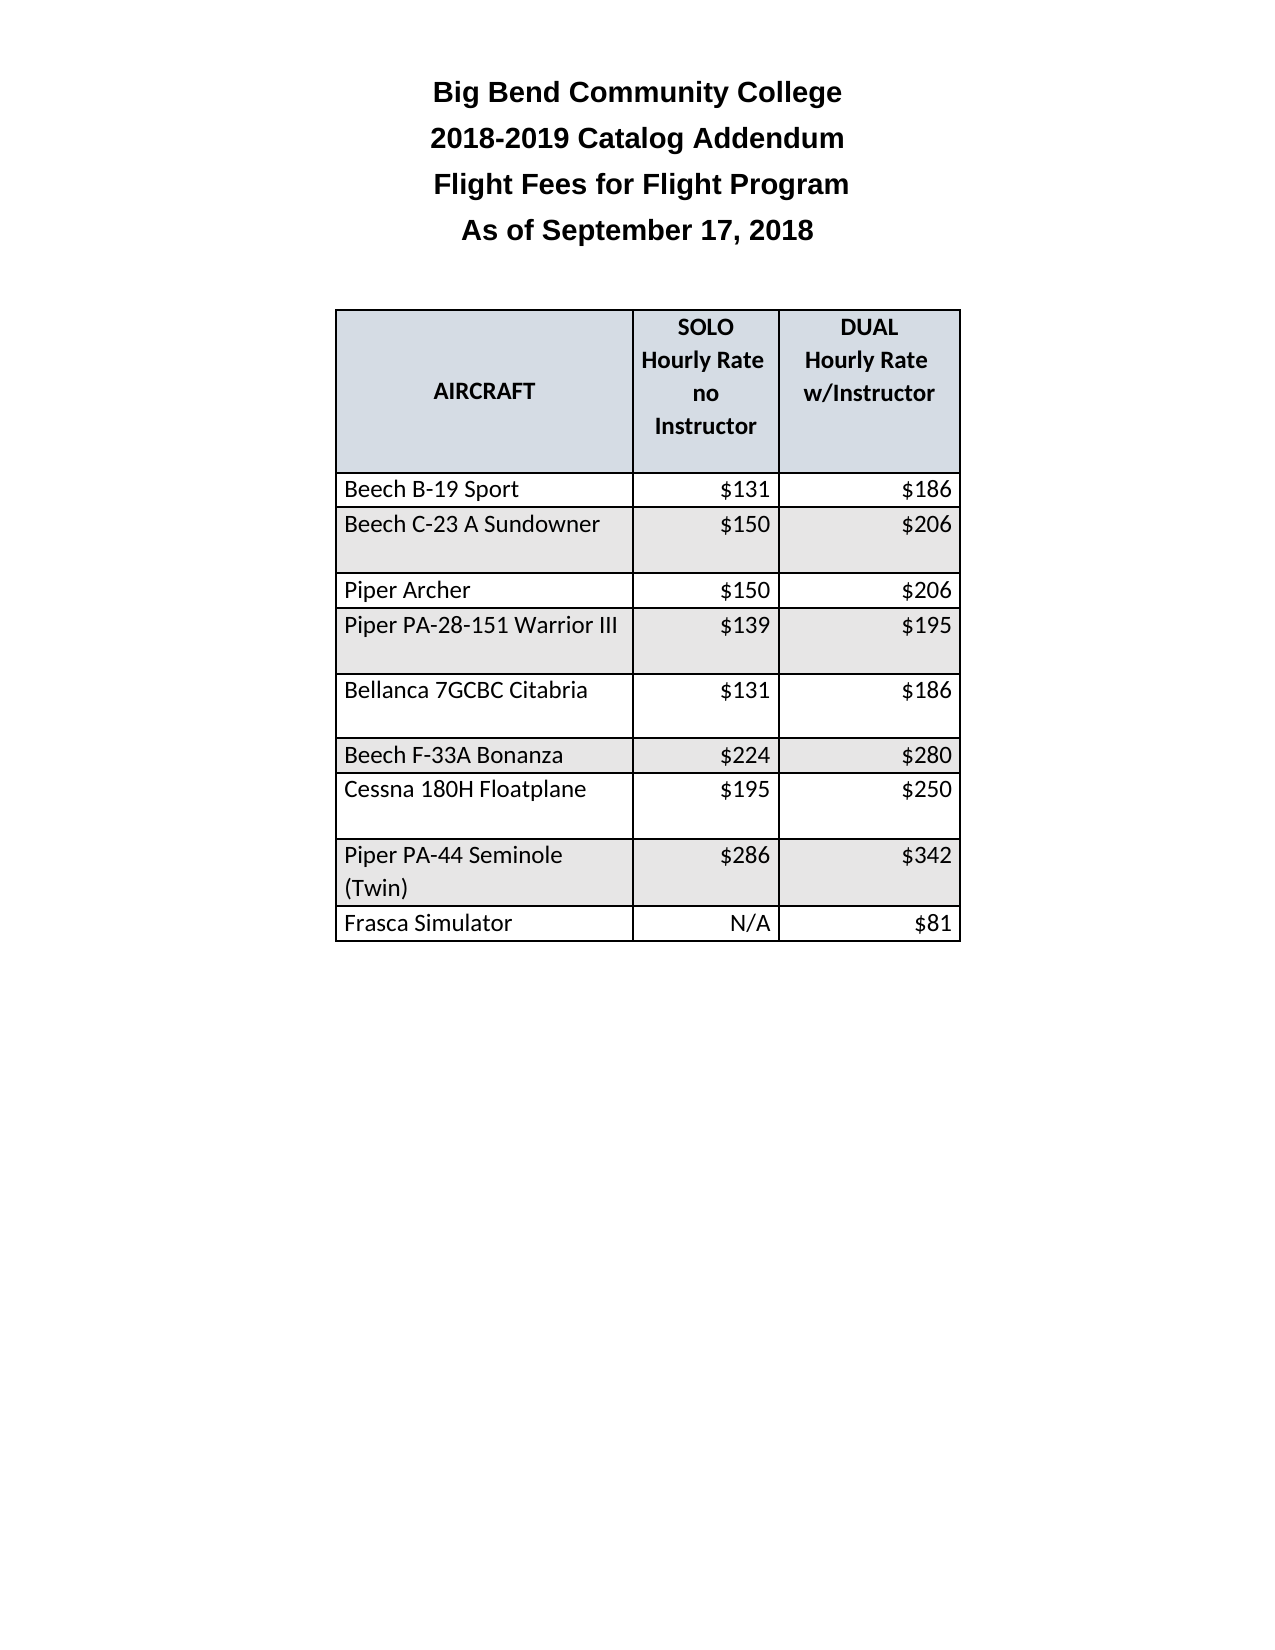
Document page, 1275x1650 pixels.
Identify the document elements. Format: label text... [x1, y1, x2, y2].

text 2018-2019 Catalog Addendum [75, 121, 1200, 154]
table_cell Cessna 180H Floatplane [337, 774, 632, 837]
text Big Bend Community College [75, 75, 1200, 108]
table_cell $186 [780, 474, 959, 506]
table_header SOLO Hourly Rate no Instructor [634, 311, 778, 472]
table_cell Piper PA-28-151 Warrior III [337, 609, 632, 673]
table_cell $81 [780, 907, 959, 940]
table_cell $186 [780, 675, 959, 737]
table_cell Bellanca 7GCBC Citabria [337, 675, 632, 737]
table_header DUAL Hourly Rate w/Instructor [780, 311, 959, 472]
table_cell N/A [634, 907, 778, 940]
table_cell $280 [780, 739, 959, 772]
table_cell $195 [634, 774, 778, 837]
table_cell $250 [780, 774, 959, 837]
table_cell $150 [634, 574, 778, 607]
text Flight Fees for Flight Program [75, 167, 1200, 201]
table_cell $139 [634, 609, 778, 673]
table_cell $286 [634, 840, 778, 905]
text As of September 17, 2018 [75, 213, 1200, 247]
table_cell $342 [780, 840, 959, 905]
table_cell Frasca Simulator [337, 907, 632, 940]
table_cell $131 [634, 675, 778, 737]
table_header AIRCRAFT [337, 311, 632, 472]
table_cell $195 [780, 609, 959, 673]
table_cell $131 [634, 474, 778, 506]
table_cell Beech B-19 Sport [337, 474, 632, 506]
table_cell Piper PA-44 Seminole (Twin) [337, 840, 632, 905]
table_cell $150 [634, 508, 778, 572]
table_cell $224 [634, 739, 778, 772]
table_cell Beech F-33A Bonanza [337, 739, 632, 772]
table_cell Piper Archer [337, 574, 632, 607]
table_cell $206 [780, 574, 959, 607]
table_cell Beech C-23 A Sundowner [337, 508, 632, 572]
table_cell $206 [780, 508, 959, 572]
